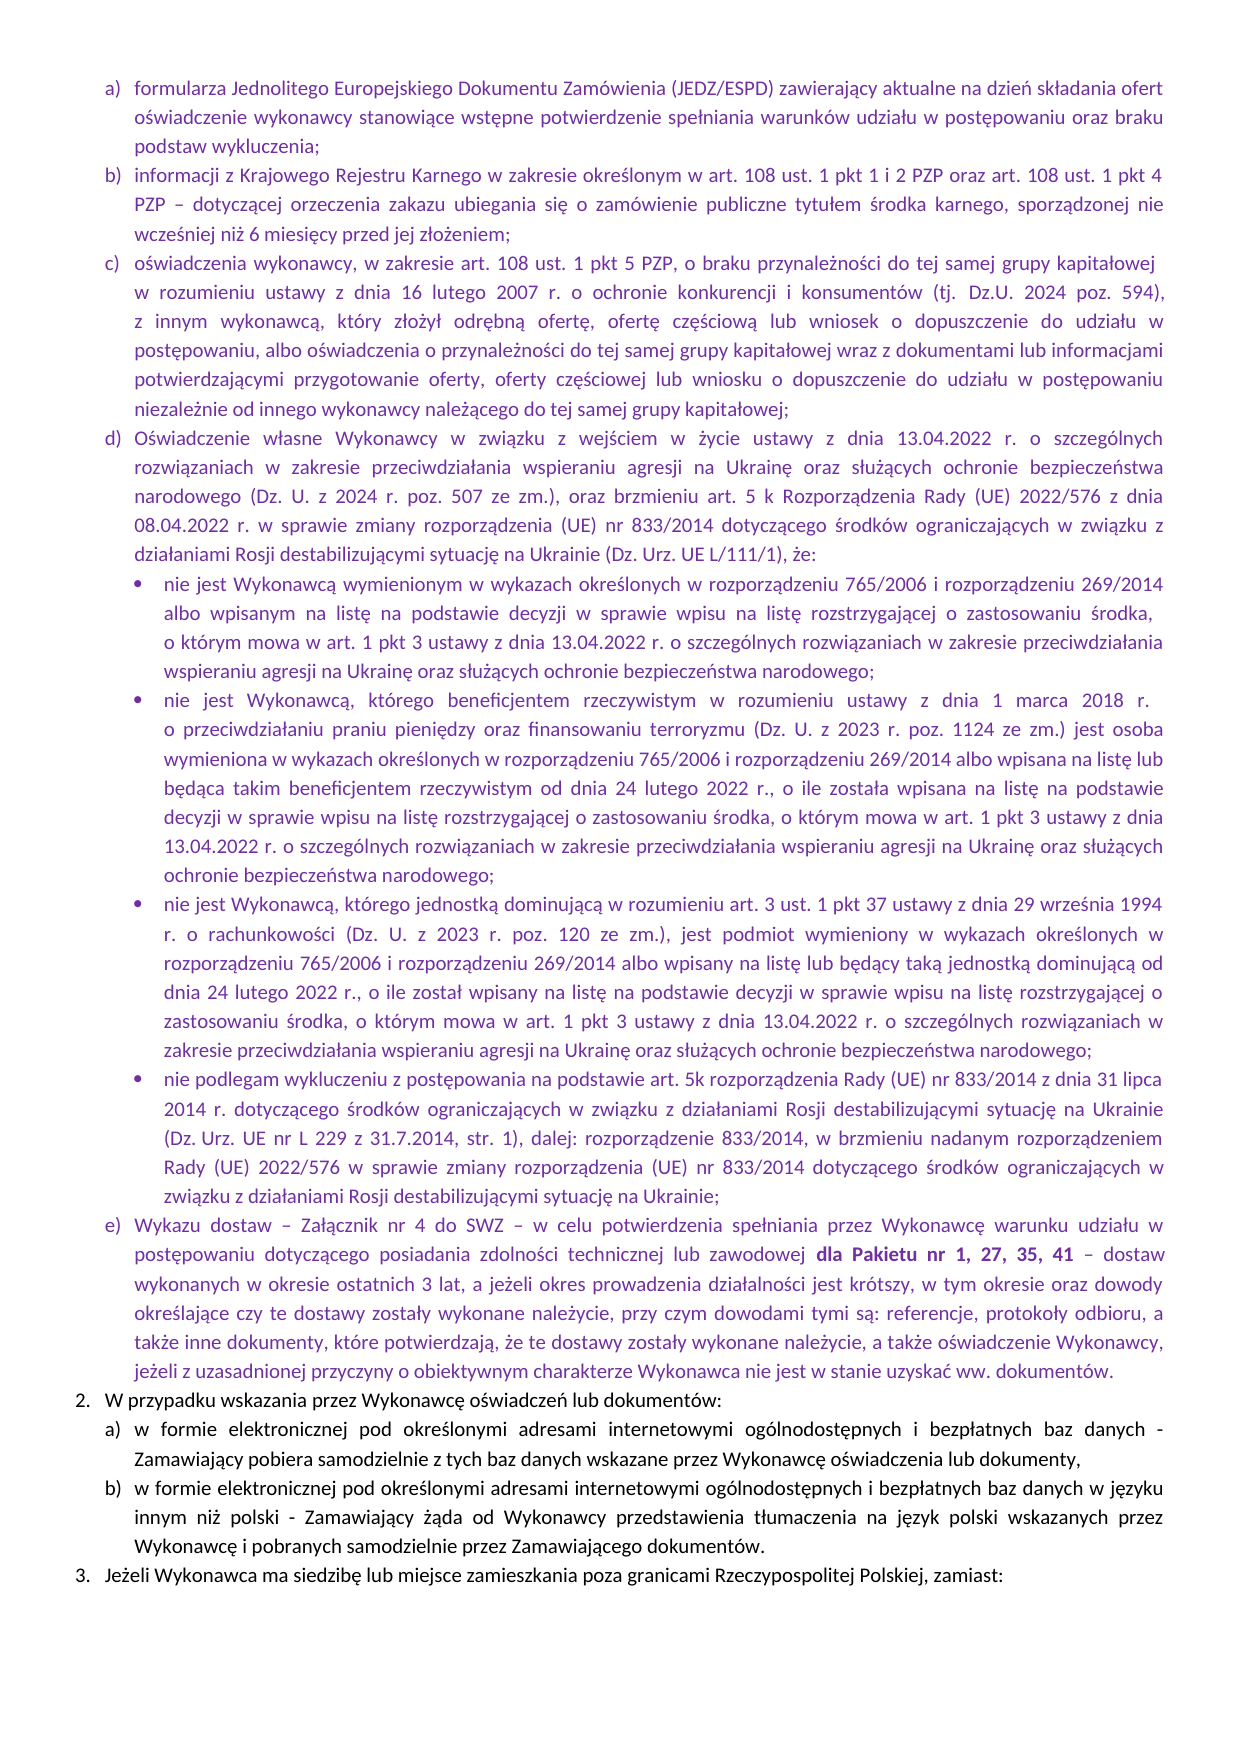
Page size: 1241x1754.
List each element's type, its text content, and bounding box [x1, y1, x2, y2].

list nie jest Wykonawcą, którego beneficjentem rzeczywistym w rozumieniu ustawy z dnia 1 marca 2018 r. o przeciwdziałaniu praniu pieniędzy oraz finansowaniu terroryzmu (Dz. U. z 2023 r. poz. 1124 ze zm.) jest osoba wymieniona w wykazach określonych w rozporządzeniu 765/2006 i rozporządzeniu 269/2014 albo wpisana na listę lub będąca takim beneficjentem rzeczywistym od dnia 24 lutego 2022 r., o ile została wpisana na listę na podstawie decyzji w sprawie wpisu na listę rozstrzygającej o zastosowaniu środka, o którym mowa w art. 1 pkt 3 ustawy z dnia 13.04.2022 r. o szczególnych rozwiązaniach w zakresie przeciwdziałania wspieraniu agresji na Ukrainę oraz służących ochronie bezpieczeństwa narodowego; [134, 687, 1165, 888]
list W przypadku wskazania przez Wykonawcę oświadczeń lub dokumentów: [75, 1387, 1165, 1413]
list Jeżeli Wykonawca ma siedzibę lub miejsce zamieszkania poza granicami Rzeczypospolitej Polskiej, zamiast: [75, 1562, 1165, 1588]
list w formie elektronicznej pod określonymi adresami internetowymi ogólnodostępnych i bezpłatnych baz danych - Zamawiający pobiera samodzielnie z tych baz danych wskazane przez Wykonawcę oświadczenia lub dokumenty, [104, 1417, 1165, 1471]
list Oświadczenie własne Wykonawcy w związku z wejściem w życie ustawy z dnia 13.04.2022 r. o szczególnych rozwiązaniach w zakresie przeciwdziałania wspieraniu agresji na Ukrainę oraz służących ochronie bezpieczeństwa narodowego (Dz. U. z 2024 r. poz. 507 ze zm.), oraz brzmieniu art. 5 k Rozporządzenia Rady (UE) 2022/576 z dnia 08.04.2022 r. w sprawie zmiany rozporządzenia (UE) nr 833/2014 dotyczącego środków ograniczających w związku z działaniami Rosji destabilizującymi sytuację na Ukrainie (Dz. Urz. UE L/111/1), że: [104, 425, 1165, 567]
list Wykazu dostaw – Załącznik nr 4 do SWZ – w celu potwierdzenia spełniania przez Wykonawcę warunku udziału w postępowaniu dotyczącego posiadania zdolności technicznej lub zawodowej dla Pakietu nr 1, 27, 35, 41 – dostaw wykonanych w okresie ostatnich 3 lat, a jeżeli okres prowadzenia działalności jest krótszy, w tym okresie oraz dowody określające czy te dostawy zostały wykonane należycie, przy czym dowodami tymi są: referencje, protokoły odbioru, a także inne dokumenty, które potwierdzają, że te dostawy zostały wykonane należycie, a także oświadczenie Wykonawcy, jeżeli z uzasadnionej przyczyny o obiektywnym charakterze Wykonawca nie jest w stanie uzyskać ww. dokumentów. [104, 1212, 1165, 1384]
list formularza Jednolitego Europejskiego Dokumentu Zamówienia (JEDZ/ESPD) zawierający aktualne na dzień składania ofert oświadczenie wykonawcy stanowiące wstępne potwierdzenie spełniania warunków udziału w postępowaniu oraz braku podstaw wykluczenia; [104, 75, 1165, 159]
list oświadczenia wykonawcy, w zakresie art. 108 ust. 1 pkt 5 PZP, o braku przynależności do tej samej grupy kapitałowej w rozumieniu ustawy z dnia 16 lutego 2007 r. o ochronie konkurencji i konsumentów (tj. Dz.U. 2024 poz. 594), z innym wykonawcą, który złożył odrębną ofertę, ofertę częściową lub wniosek o dopuszczenie do udziału w postępowaniu, albo oświadczenia o przynależności do tej samej grupy kapitałowej wraz z dokumentami lub informacjami potwierdzającymi przygotowanie oferty, oferty częściowej lub wniosku o dopuszczenie do udziału w postępowaniu niezależnie od innego wykonawcy należącego do tej samej grupy kapitałowej; [104, 250, 1165, 421]
list nie jest Wykonawcą wymienionym w wykazach określonych w rozporządzeniu 765/2006 i rozporządzeniu 269/2014 albo wpisanym na listę na podstawie decyzji w sprawie wpisu na listę rozstrzygającej o zastosowaniu środka, o którym mowa w art. 1 pkt 3 ustawy z dnia 13.04.2022 r. o szczególnych rozwiązaniach w zakresie przeciwdziałania wspieraniu agresji na Ukrainę oraz służących ochronie bezpieczeństwa narodowego; [134, 571, 1165, 684]
list w formie elektronicznej pod określonymi adresami internetowymi ogólnodostępnych i bezpłatnych baz danych w języku innym niż polski - Zamawiający żąda od Wykonawcy przedstawienia tłumaczenia na język polski wskazanych przez Wykonawcę i pobranych samodzielnie przez Zamawiającego dokumentów. [104, 1475, 1165, 1559]
list nie jest Wykonawcą, którego jednostką dominującą w rozumieniu art. 3 ust. 1 pkt 37 ustawy z dnia 29 września 1994 r. o rachunkowości (Dz. U. z 2023 r. poz. 120 ze zm.), jest podmiot wymieniony w wykazach określonych w rozporządzeniu 765/2006 i rozporządzeniu 269/2014 albo wpisany na listę lub będący taką jednostką dominującą od dnia 24 lutego 2022 r., o ile został wpisany na listę na podstawie decyzji w sprawie wpisu na listę rozstrzygającej o zastosowaniu środka, o którym mowa w art. 1 pkt 3 ustawy z dnia 13.04.2022 r. o szczególnych rozwiązaniach w zakresie przeciwdziałania wspieraniu agresji na Ukrainę oraz służących ochronie bezpieczeństwa narodowego; [134, 892, 1165, 1063]
list informacji z Krajowego Rejestru Karnego w zakresie określonym w art. 108 ust. 1 pkt 1 i 2 PZP oraz art. 108 ust. 1 pkt 4 PZP – dotyczącej orzeczenia zakazu ubiegania się o zamówienie publiczne tytułem środka karnego, sporządzonej nie wcześniej niż 6 miesięcy przed jej złożeniem; [104, 162, 1165, 246]
list nie podlegam wykluczeniu z postępowania na podstawie art. 5k rozporządzenia Rady (UE) nr 833/2014 z dnia 31 lipca 2014 r. dotyczącego środków ograniczających w związku z działaniami Rosji destabilizującymi sytuację na Ukrainie (Dz. Urz. UE nr L 229 z 31.7.2014, str. 1), dalej: rozporządzenie 833/2014, w brzmieniu nadanym rozporządzeniem Rady (UE) 2022/576 w sprawie zmiany rozporządzenia (UE) nr 833/2014 dotyczącego środków ograniczających w związku z działaniami Rosji destabilizującymi sytuację na Ukrainie; [134, 1067, 1165, 1209]
